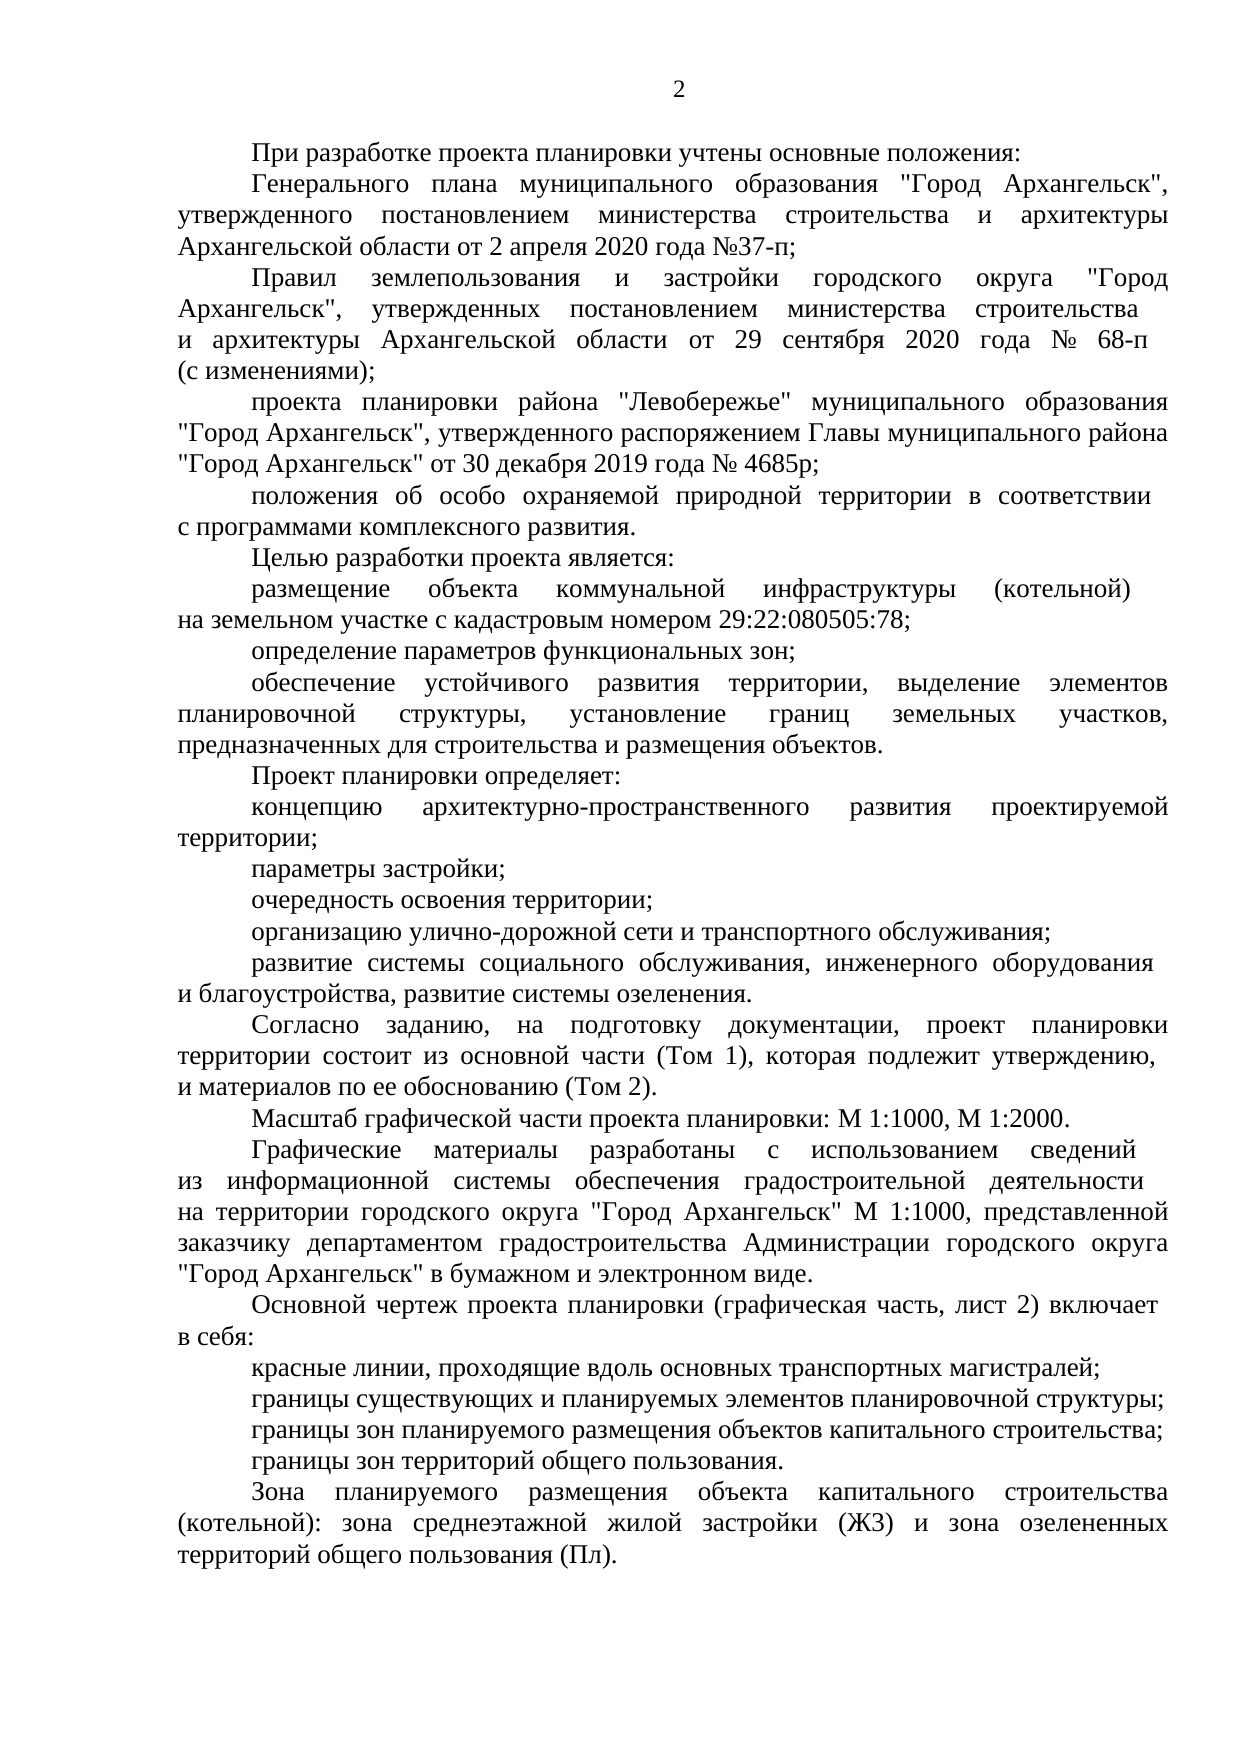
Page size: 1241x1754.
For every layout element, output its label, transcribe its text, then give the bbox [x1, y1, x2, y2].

text границы зон территорий общего пользования. [177, 1444, 1169, 1475]
text организацию улично-дорожной сети и транспортного обслуживания; [177, 915, 1169, 946]
text границы зон планируемого размещения объектов капитального строительства; [177, 1413, 1169, 1444]
text обеспечение устойчивого развития территории, выделение элементов планировочной структуры, установление границ земельных участков, предназначенных для строительства и размещения объектов. [177, 666, 1169, 759]
text очередность освоения территории; [177, 884, 1169, 915]
text определение параметров функциональных зон; [177, 634, 1169, 666]
text Масштаб графической части проекта планировки: М 1:1000, М 1:2000. [177, 1102, 1169, 1133]
text концепцию архитектурно-пространственного развития проектируемой территории; [177, 790, 1169, 852]
text Целью разработки проекта является: [177, 541, 1169, 572]
text красные линии, проходящие вдоль основных транспортных магистралей; [177, 1351, 1169, 1382]
text Проект планировки определяет: [177, 759, 1169, 790]
text Согласно заданию, на подготовку документации, проект планировки территории состоит из основной части (Том 1), которая подлежит утверждению, и материалов по ее обоснованию (Том 2). [177, 1008, 1169, 1102]
text Генерального плана муниципального образования "Город Архангельск", утвержденного постановлением министерства строительства и архитектуры Архангельской области от 2 апреля 2020 года №37-п; [177, 167, 1169, 261]
text Основной чертеж проекта планировки (графическая часть, лист 2) включает в себя: [177, 1288, 1169, 1351]
text Правил землепользования и застройки городского округа "Город Архангельск", утвержденных постановлением министерства строительства и архитектуры Архангельской области от 29 сентября 2020 года № 68-п (с изменениями); [177, 261, 1169, 385]
text Зона планируемого размещения объекта капитального строительства (котельной): зона среднеэтажной жилой застройки (Ж3) и зона озелененных территорий общего пользования (Пл). [177, 1475, 1169, 1569]
text При разработке проекта планировки учтены основные положения: [177, 136, 1169, 167]
text положения об особо охраняемой природной территории в соответствии с программами комплексного развития. [177, 479, 1169, 541]
text Графические материалы разработаны с использованием сведений из информационной системы обеспечения градостроительной деятельности на территории городского округа "Город Архангельск" М 1:1000, представленной заказчику департаментом градостроительства Администрации городского округа "Город Архангельск" в бумажном и электронном виде. [177, 1133, 1169, 1288]
text проекта планировки района "Левобережье" муниципального образования "Город Архангельск", утвержденного распоряжением Главы муниципального района "Город Архангельск" от 30 декабря 2019 года № 4685р; [177, 385, 1169, 479]
text границы существующих и планируемых элементов планировочной структуры; [177, 1382, 1169, 1413]
text размещение объекта коммунальной инфраструктуры (котельной) на земельном участке с кадастровым номером 29:22:080505:78; [177, 572, 1169, 634]
text развитие системы социального обслуживания, инженерного оборудования и благоустройства, развитие системы озеленения. [177, 946, 1169, 1008]
text параметры застройки; [177, 852, 1169, 884]
